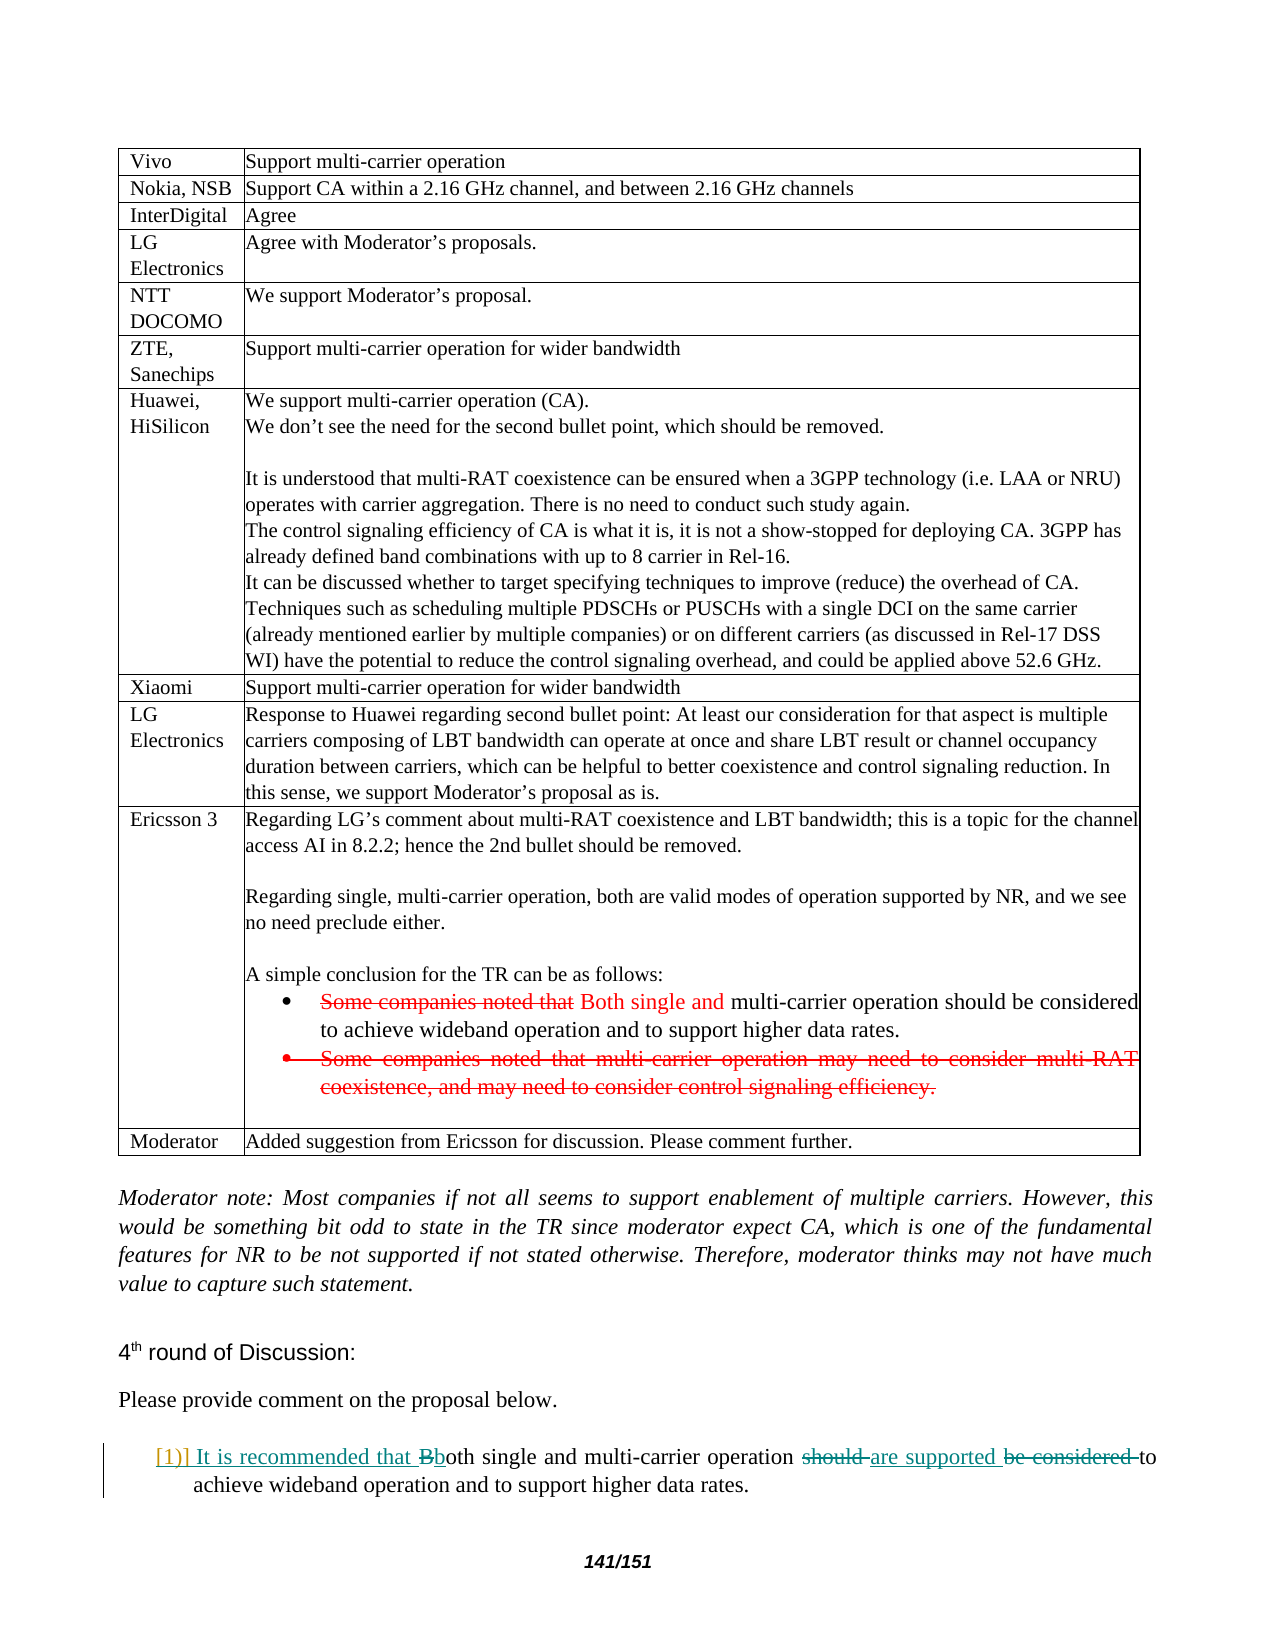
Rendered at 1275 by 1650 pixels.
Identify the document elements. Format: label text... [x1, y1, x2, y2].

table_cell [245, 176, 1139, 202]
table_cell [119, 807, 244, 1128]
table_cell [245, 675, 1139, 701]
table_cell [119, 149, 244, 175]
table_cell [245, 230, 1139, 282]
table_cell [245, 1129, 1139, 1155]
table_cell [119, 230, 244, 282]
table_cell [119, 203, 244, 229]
list oth single and multi-carrier operation to achieve wideband operation and to support higher data rates. [156, 1443, 1157, 1498]
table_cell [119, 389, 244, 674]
subtitle 4th round of Discussion: [118, 1339, 1157, 1365]
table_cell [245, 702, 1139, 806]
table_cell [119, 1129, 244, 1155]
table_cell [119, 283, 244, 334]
text Please provide comment on the proposal below. [118, 1386, 1157, 1412]
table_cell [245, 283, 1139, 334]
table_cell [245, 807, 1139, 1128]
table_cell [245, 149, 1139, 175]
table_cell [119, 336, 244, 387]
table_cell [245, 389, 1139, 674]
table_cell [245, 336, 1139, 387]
text Moderator note: Most companies if not all seems to support enablement of multiple carriers. However, this would be something bit odd to state in the TR since moderator expect CA, which is one of the fundamental features for NR to be not supported if not stated otherwise. Therefore, moderator thinks may not have much value to capture such statement. [118, 1184, 1157, 1296]
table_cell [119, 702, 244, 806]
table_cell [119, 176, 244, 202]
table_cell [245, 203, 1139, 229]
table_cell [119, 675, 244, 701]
